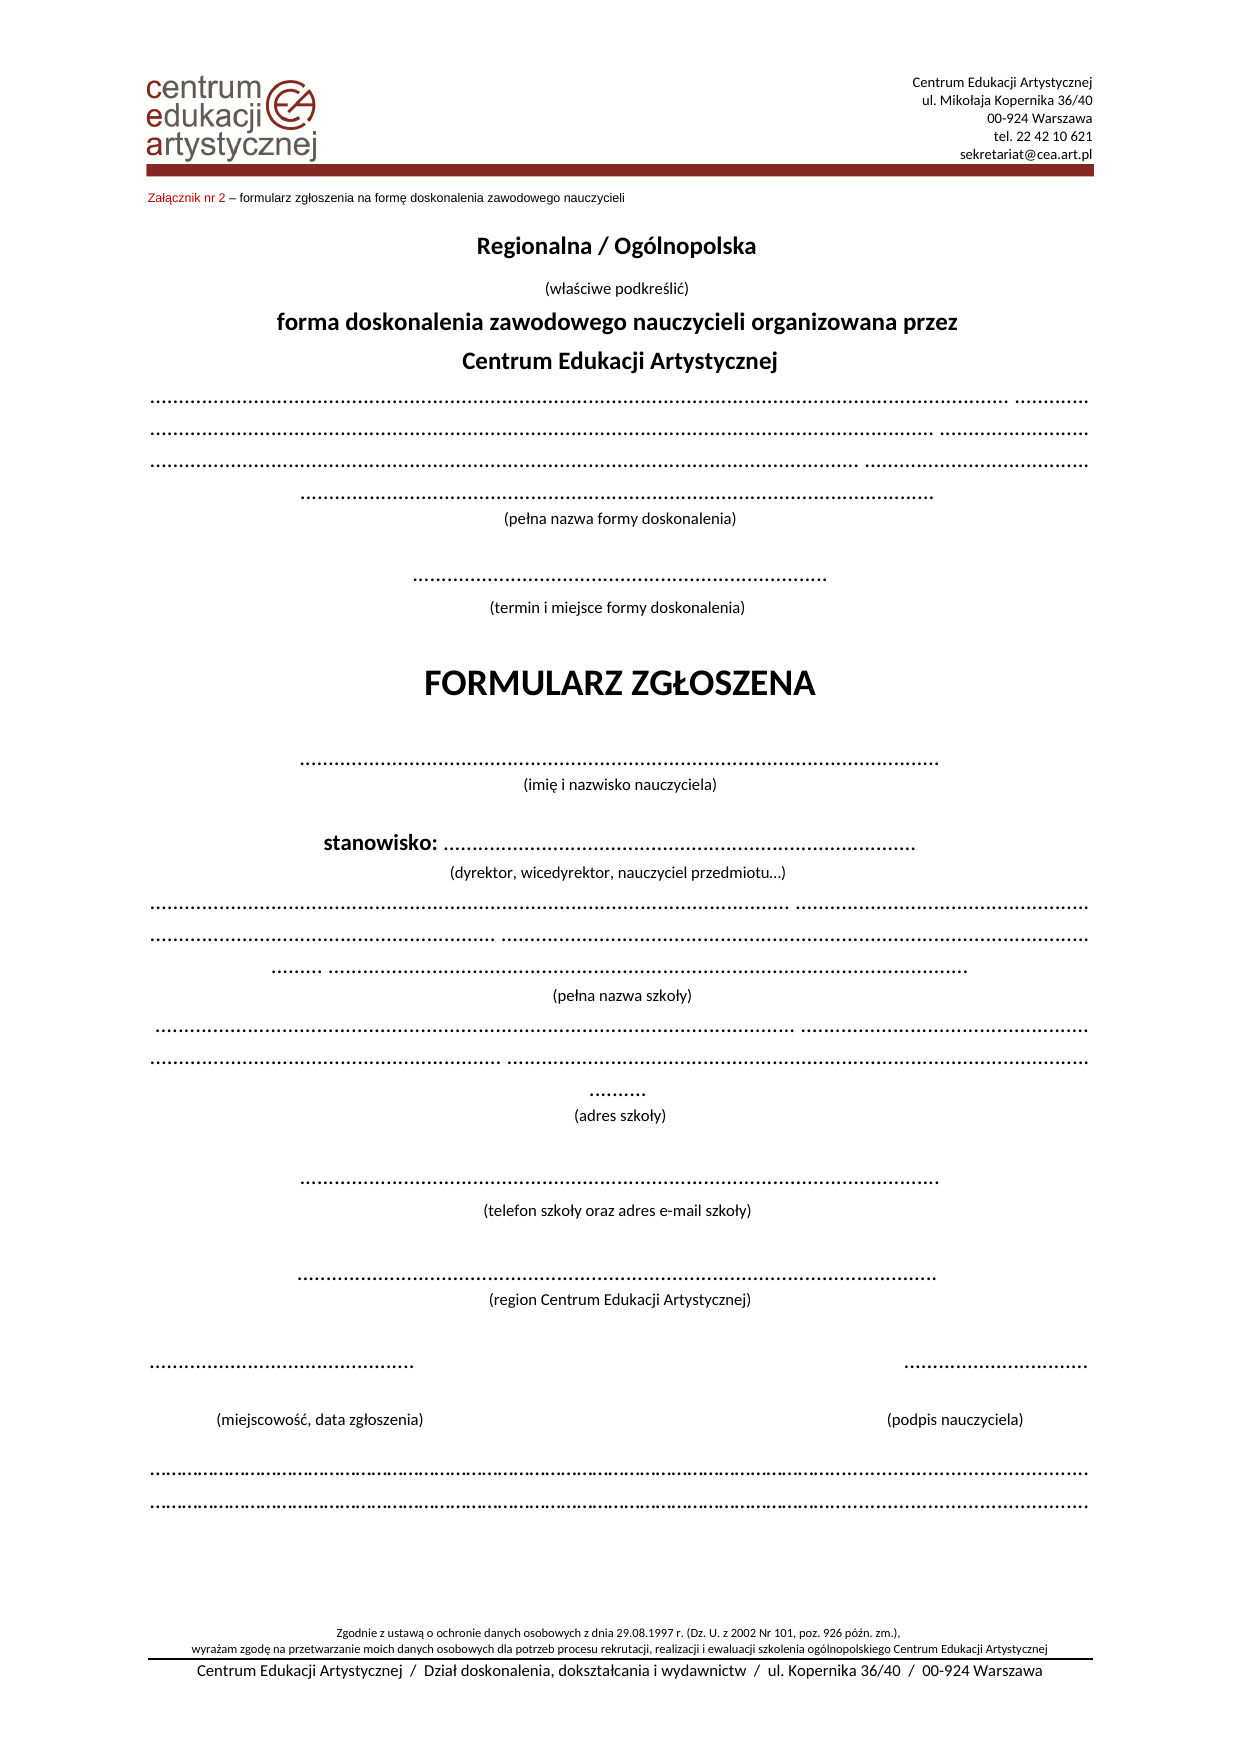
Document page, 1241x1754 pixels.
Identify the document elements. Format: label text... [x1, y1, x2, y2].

text Regionalna / Ogólnopolska (właściwe podkreślić) forma doskonalenia zawodowego nauczycieli organizowana przez Centrum Edukacji Artystycznej ..................................................................................................................................................... ..................................................................................................................................................... ..................................................................................................................................................... ..................................................................................................................................................... (pełna nazwa formy doskonalenia) ........................................................................ (termin i miejsce formy doskonalenia) FORMULARZ ZGŁOSZENA ............................................................................................................... (imię i nazwisko nauczyciela) stanowisko: .................................................................................. (dyrektor, wicedyrektor, nauczyciel przedmiotu…) ............................................................................................................... ............................................................................................................... ............................................................................................................... ............................................................................................................... (pełna nazwa szkoły) ............................................................................................................... ............................................................................................................... ............................................................................................................... (adres szkoły) ............................................................................................................... (telefon szkoły oraz adres e-mail szkoły) ............................................................................................................... (region Centrum Edukacji Artystycznej) .............................................. ................................ (miejscowość, data zgłoszenia) (podpis nauczyciela) [148, 230, 1093, 1430]
picture [140, 71, 1108, 182]
text …………………………………………………………………………………………………………………............................................. …………………………………………………………………………………………………………………............................................. [148, 1453, 1093, 1578]
text Załącznik nr 2 – formularz zgłoszenia na formę doskonalenia zawodowego nauczycieli [148, 191, 1093, 205]
